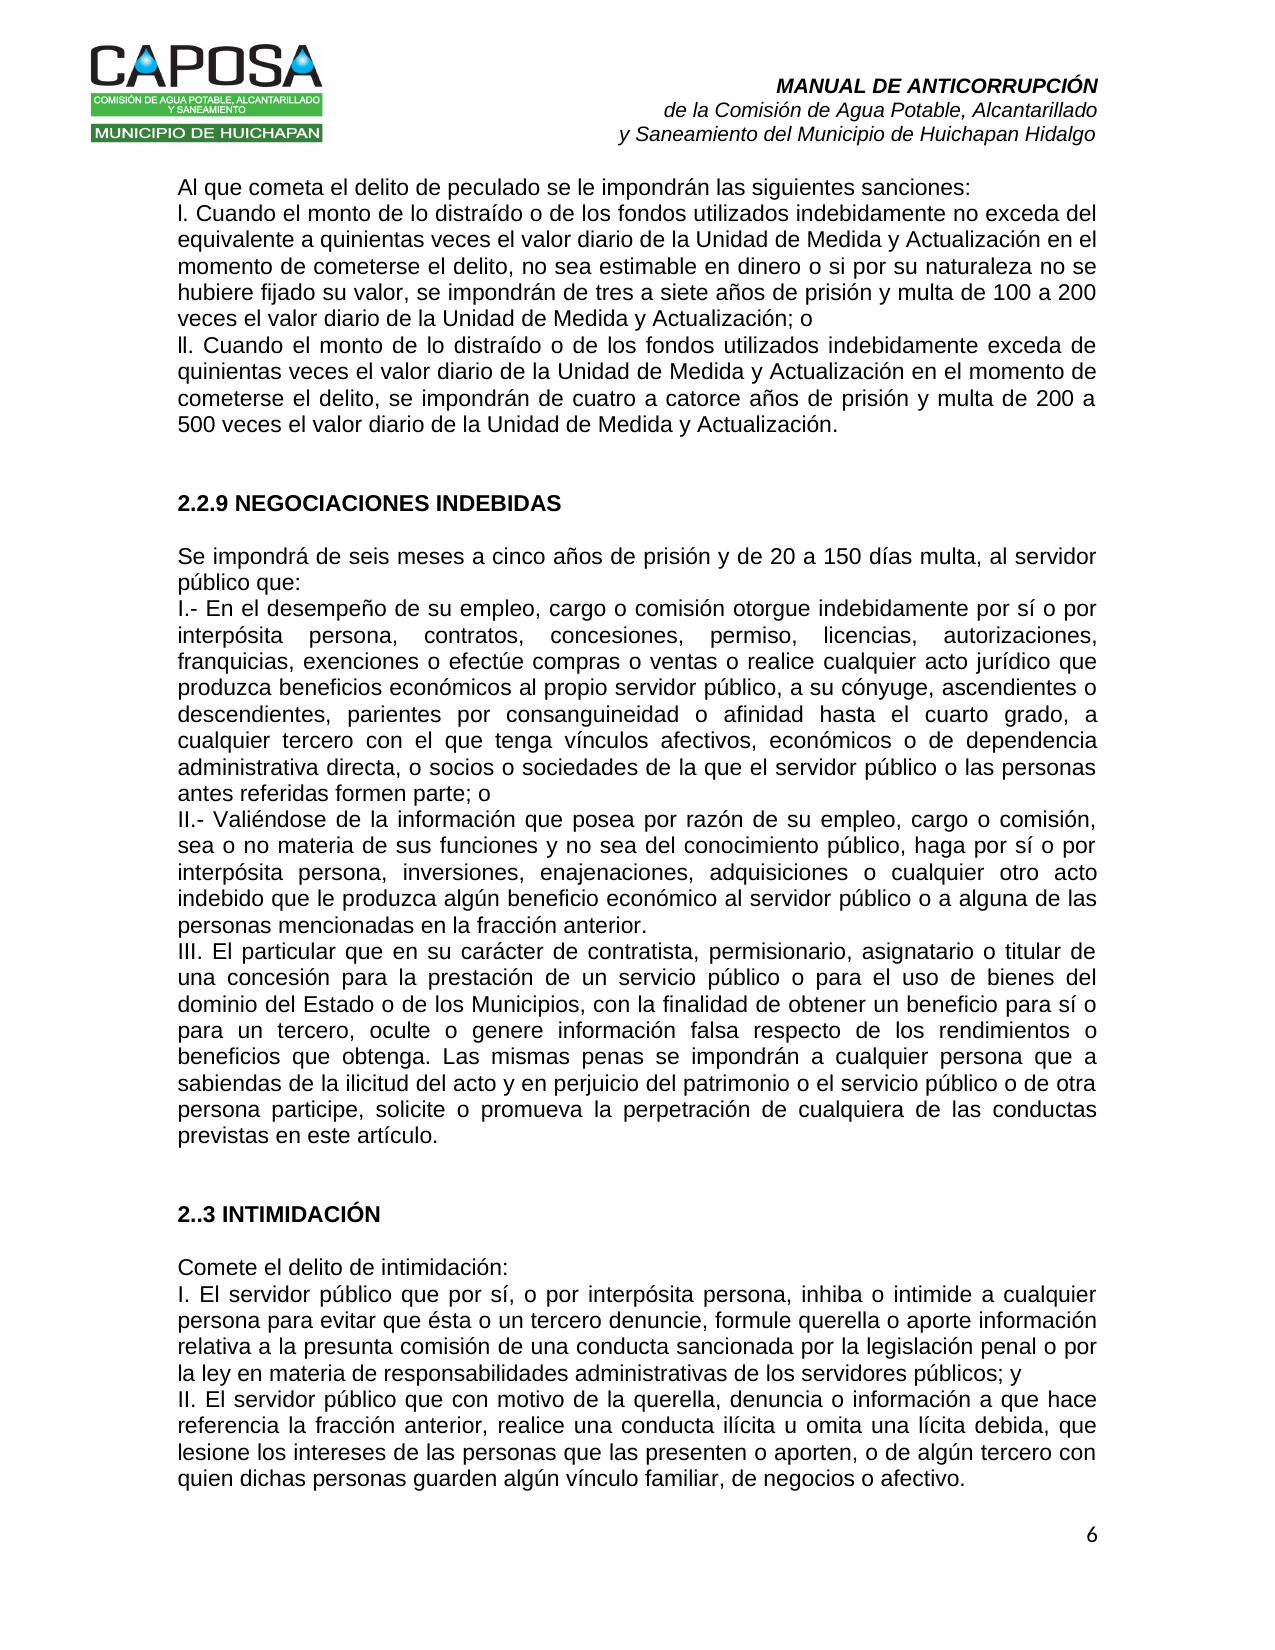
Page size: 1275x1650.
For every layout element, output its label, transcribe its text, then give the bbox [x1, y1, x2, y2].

text Se impondrá de seis meses a cinco años de prisión y de 20 a 150 días multa, al servidor público que: [177, 543, 1098, 595]
text Al que cometa el delito de peculado se le impondrán las siguientes sanciones: [177, 174, 1098, 200]
text II. El servidor público que con motivo de la querella, denuncia o información a que hace referencia la fracción anterior, realice una conducta ilícita u omita una lícita debida, que lesione los intereses de las personas que las presenten o aporten, o de algún tercero con quien dichas personas guarden algún vínculo familiar, de negocios o afectivo. [177, 1386, 1098, 1491]
text III. El particular que en su carácter de contratista, permisionario, asignatario o titular de una concesión para la prestación de un servicio público o para el uso de bienes del dominio del Estado o de los Municipios, con la finalidad de obtener un beneficio para sí o para un tercero, oculte o genere información falsa respecto de los rendimientos o beneficios que obtenga. Las mismas penas se impondrán a cualquier persona que a sabiendas de la ilicitud del acto y en perjuicio del patrimonio o el servicio público o de otra persona participe, solicite o promueva la perpetración de cualquiera de las conductas previstas en este artículo. [177, 938, 1098, 1149]
text I.- En el desempeño de su empleo, cargo o comisión otorgue indebidamente por sí o por interpósita persona, contratos, concesiones, permiso, licencias, autorizaciones, franquicias, exenciones o efectúe compras o ventas o realice cualquier acto jurídico que produzca beneficios económicos al propio servidor público, a su cónyuge, ascendientes o descendientes, parientes por consanguineidad o afinidad hasta el cuarto grado, a cualquier tercero con el que tenga vínculos afectivos, económicos o de dependencia administrativa directa, o socios o sociedades de la que el servidor público o las personas antes referidas formen parte; o [177, 595, 1098, 806]
text Comete el delito de intimidación: [177, 1254, 1098, 1281]
text II.- Valiéndose de la información que posea por razón de su empleo, cargo o comisión, sea o no materia de sus funciones y no sea del conocimiento público, haga por sí o por interpósita persona, inversiones, enajenaciones, adquisiciones o cualquier otro acto indebido que le produzca algún beneficio económico al servidor público o a alguna de las personas mencionadas en la fracción anterior. [177, 806, 1098, 938]
text l. Cuando el monto de lo distraído o de los fondos utilizados indebidamente no exceda del equivalente a quinientas veces el valor diario de la Unidad de Medida y Actualización en el momento de cometerse el delito, no sea estimable en dinero o si por su naturaleza no se hubiere fijado su valor, se impondrán de tres a siete años de prisión y multa de 100 a 200 veces el valor diario de la Unidad de Medida y Actualización; o [177, 200, 1098, 332]
text ll. Cuando el monto de lo distraído o de los fondos utilizados indebidamente exceda de quinientas veces el valor diario de la Unidad de Medida y Actualización en el momento de cometerse el delito, se impondrán de cuatro a catorce años de prisión y multa de 200 a 500 veces el valor diario de la Unidad de Medida y Actualización. [177, 332, 1098, 437]
text 2.2.9 NEGOCIACIONES INDEBIDAS [177, 490, 1098, 516]
text I. El servidor público que por sí, o por interpósita persona, inhiba o intimide a cualquier persona para evitar que ésta o un tercero denuncie, formule querella o aporte información relativa a la presunta comisión de una conducta sancionada por la legislación penal o por la ley en materia de responsabilidades administrativas de los servidores públicos; y [177, 1281, 1098, 1386]
text 2..3 INTIMIDACIÓN [177, 1201, 1098, 1228]
picture [87, 42, 325, 147]
